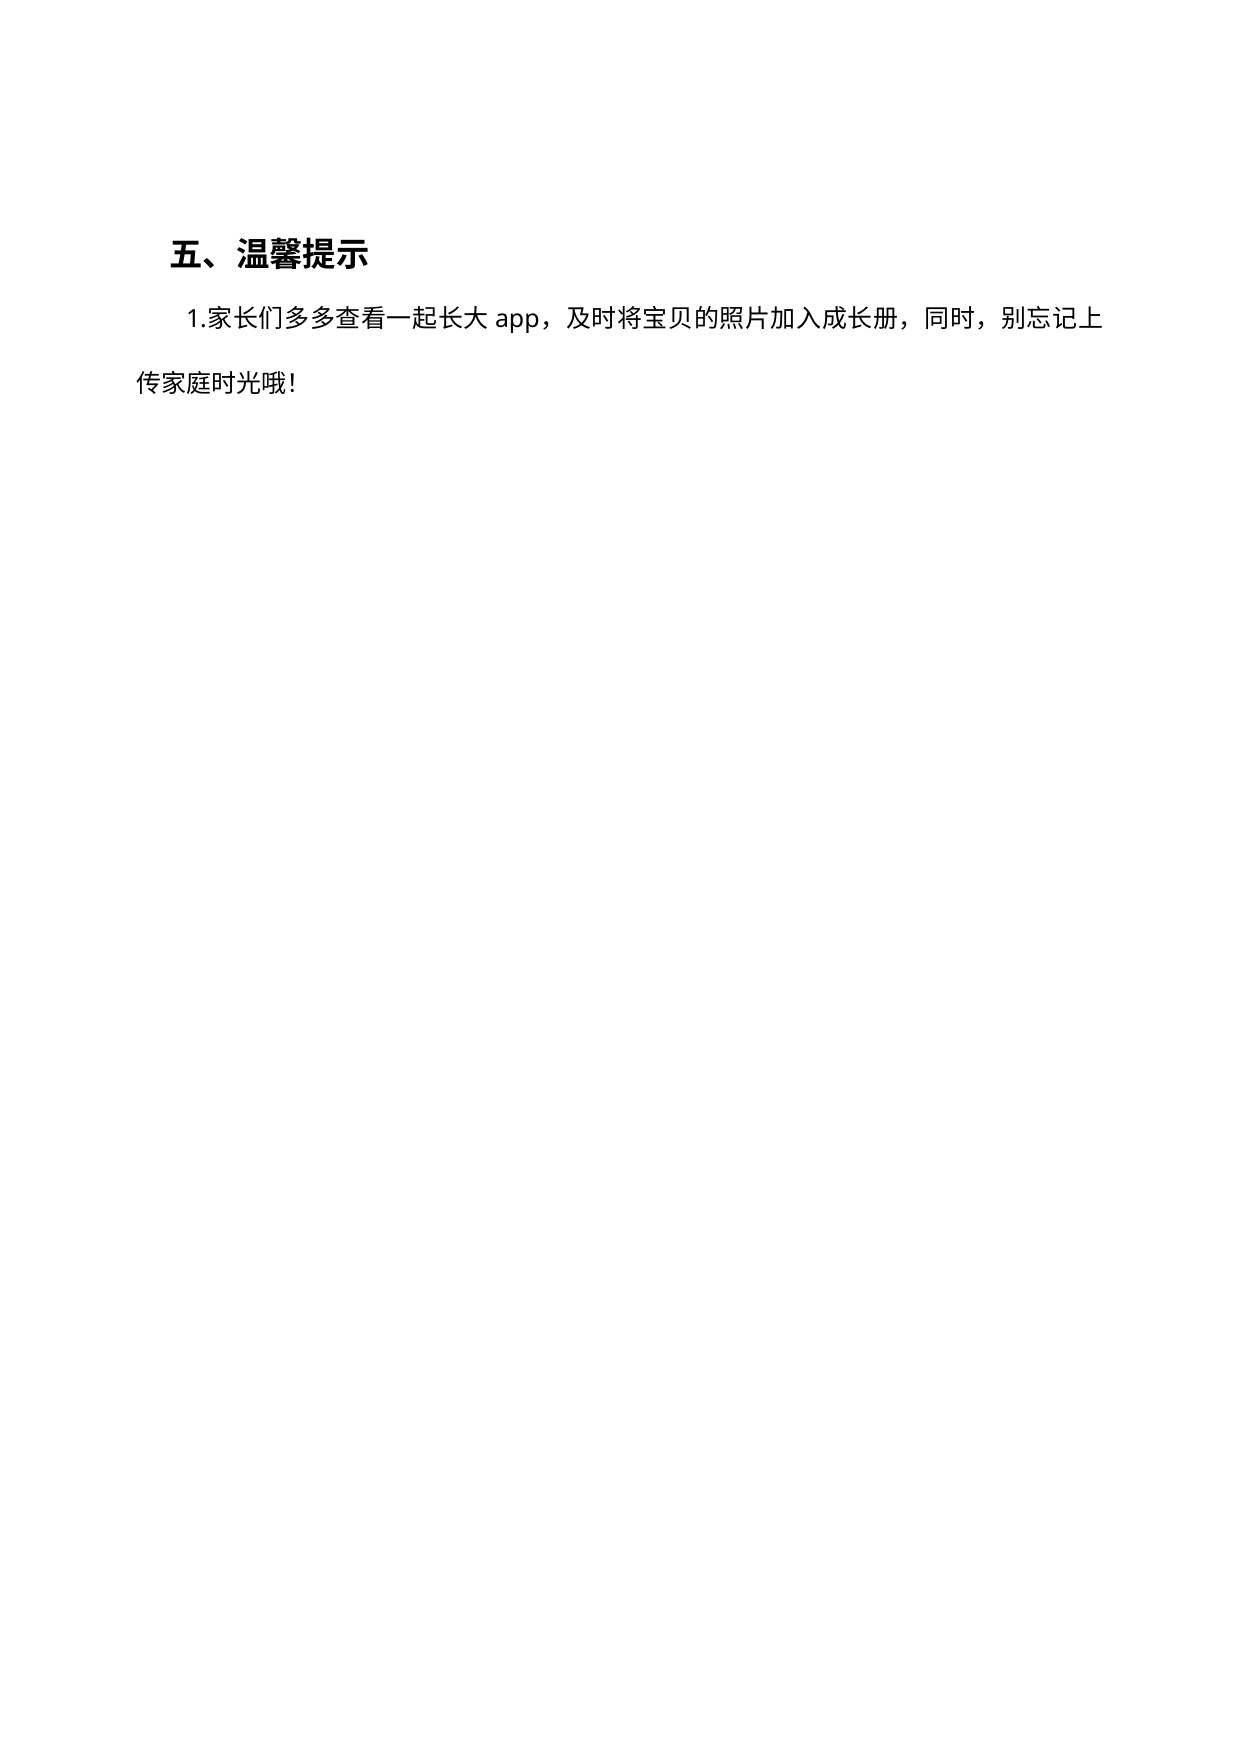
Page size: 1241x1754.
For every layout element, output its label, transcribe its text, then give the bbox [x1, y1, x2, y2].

list 五、温馨提示 [136, 219, 1104, 284]
list 1.家长们多多查看一起长大app，及时将宝贝的照片加入成长册，同时，别忘记上传家庭时光哦！ [136, 284, 1104, 414]
